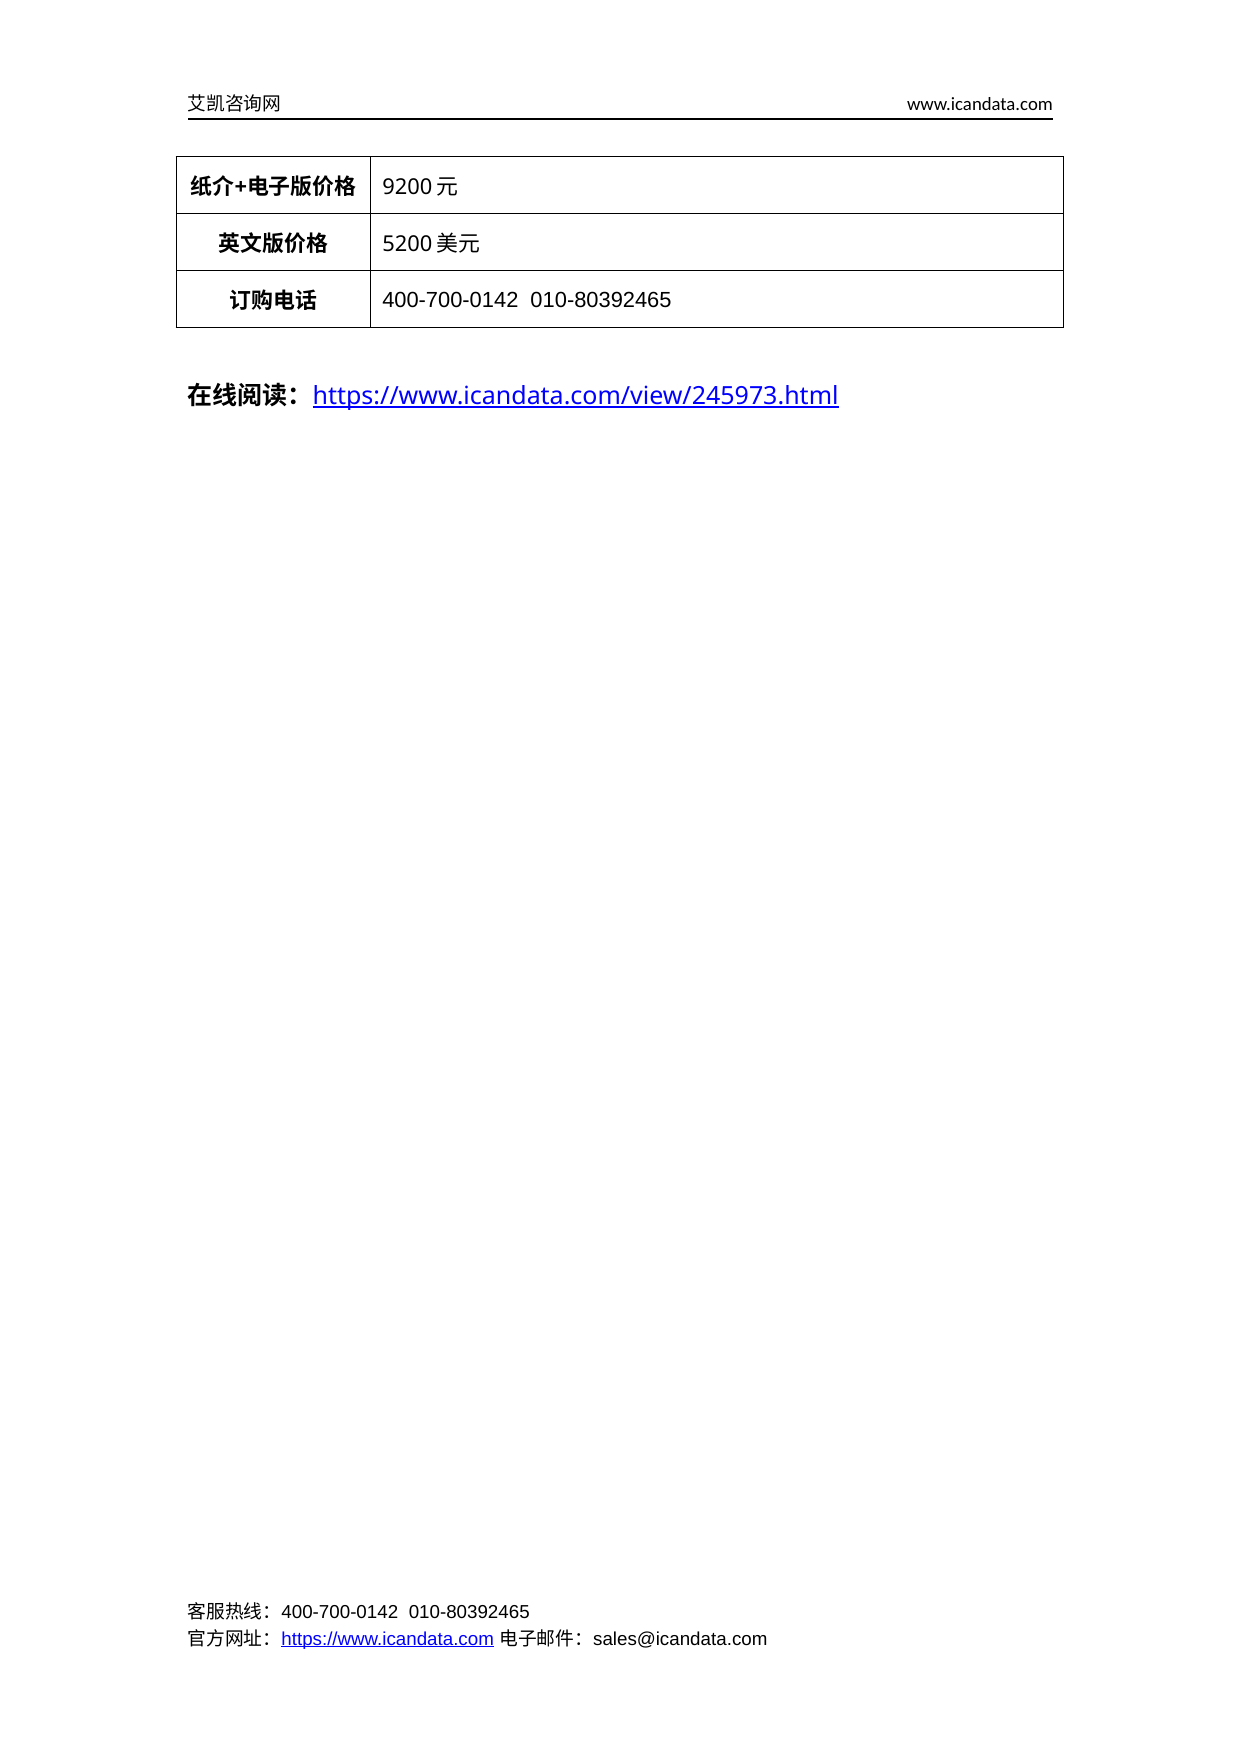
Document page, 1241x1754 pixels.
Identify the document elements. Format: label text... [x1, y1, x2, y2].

table_cell 纸介+电子版价格 [177, 157, 370, 213]
table_cell 英文版价格 [177, 214, 370, 270]
table_cell 5200美元 [371, 214, 1063, 270]
table_cell 订购电话 [177, 271, 370, 327]
table_cell 9200元 [371, 157, 1063, 213]
text 在线阅读：https://www.icandata.com/view/245973.html [187, 361, 1053, 426]
table_cell 400-700-0142 010-80392465 [371, 271, 1063, 327]
